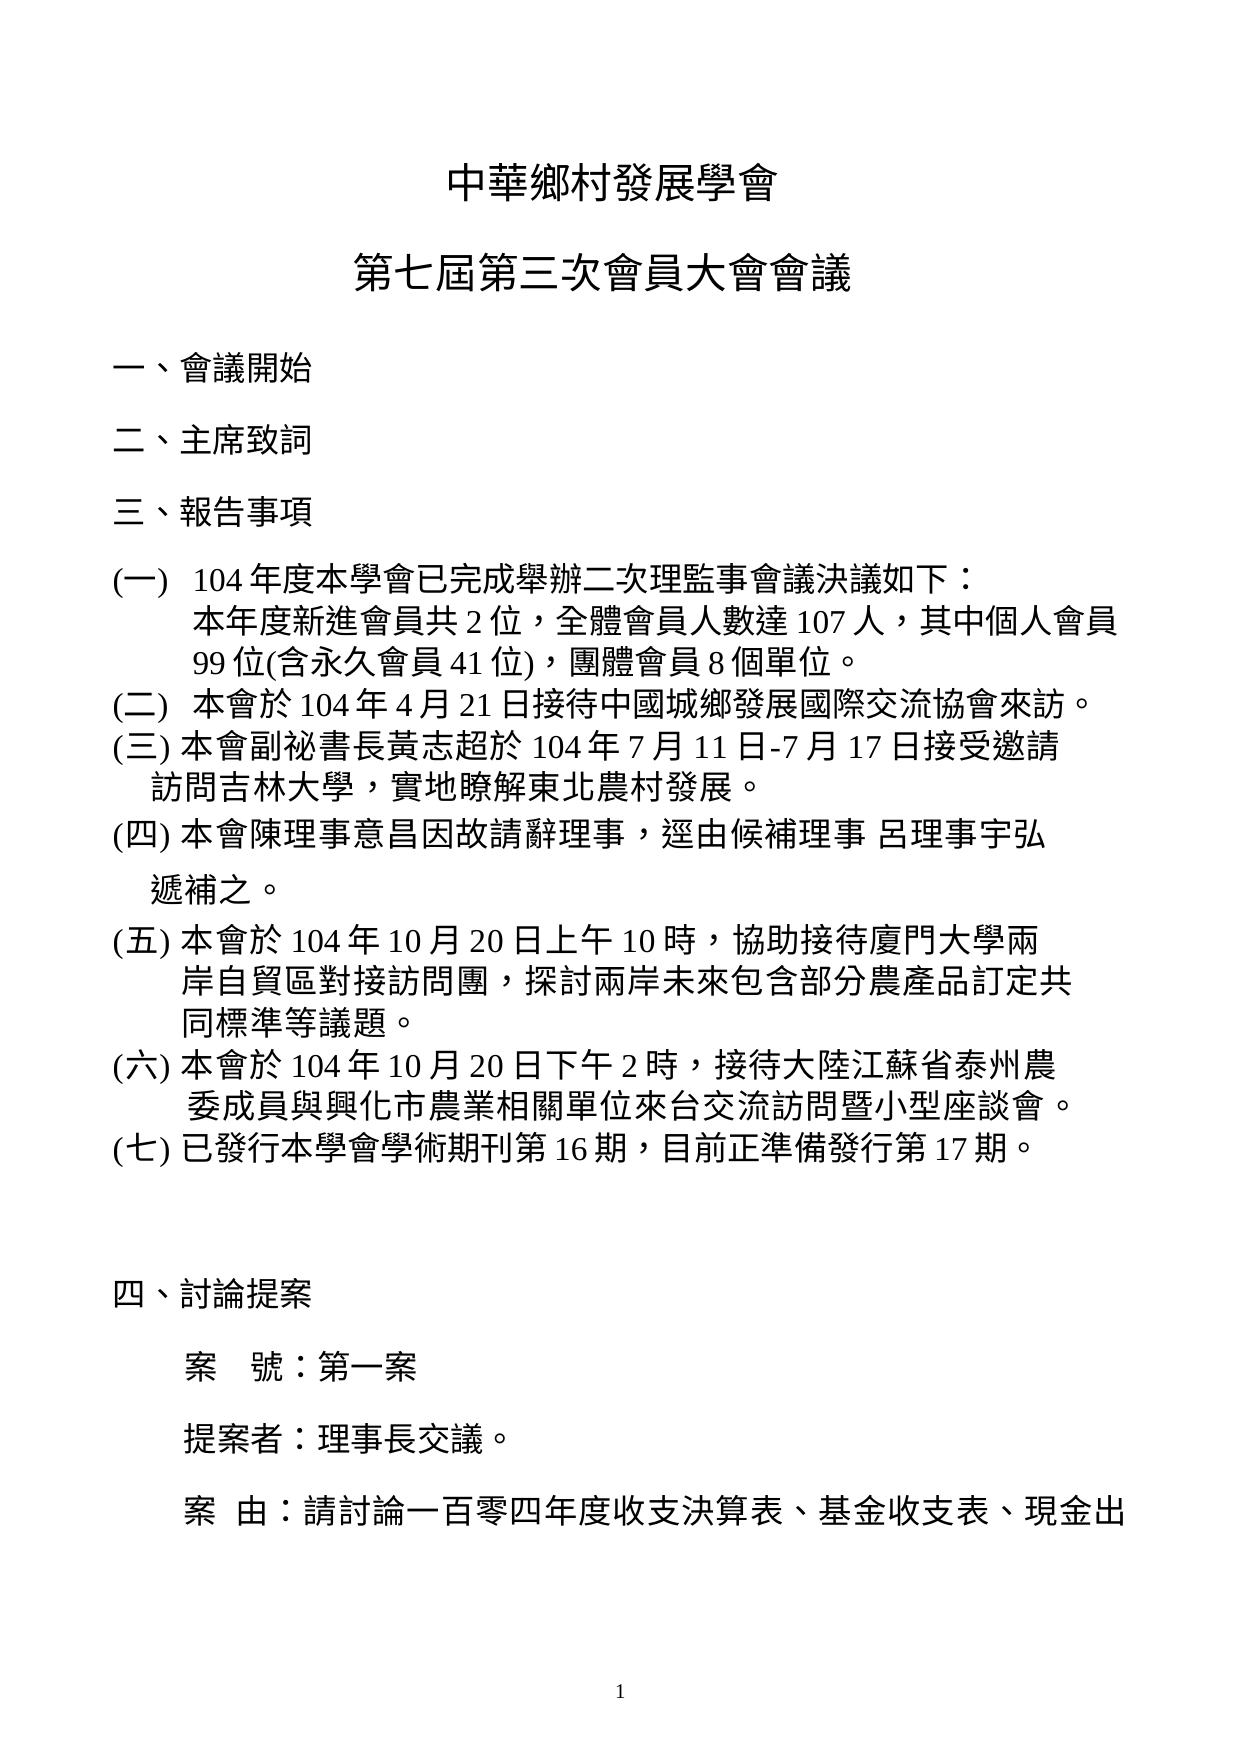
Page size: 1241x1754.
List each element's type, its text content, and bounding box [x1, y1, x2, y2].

text (三) 本會副祕書長黃志超於104年7月11日-7月17日接受邀請 [112, 725, 1128, 766]
text 三、報告事項 [112, 486, 1091, 534]
text 同標準等議題。 [112, 1002, 1128, 1044]
text 二、主席致詞 [112, 413, 1091, 462]
text (六) 本會於104年10月20日下午2時，接待大陸江蘇省泰州農 [112, 1044, 1128, 1086]
text 岸自貿區對接訪問團，探討兩岸未來包含部分農產品訂定共 [112, 961, 1128, 1002]
list 104年度本學會已完成舉辦二次理監事會議決議如下： 本年度新進會員共2位，全體會員人數達107人，其中個人會員99位(含永久會員41位)，團體會員8個單位。 [112, 558, 1128, 683]
text (五) 本會於104年10月20日上午10時，協助接待廈門大學兩 [112, 919, 1128, 961]
text 遞補之。 [112, 863, 1128, 912]
text 中華鄉村發展學會 [112, 150, 1091, 210]
text 提案者：理事長交議。 [184, 1413, 1128, 1461]
text 委成員與興化市農業相關單位來台交流訪問暨小型座談會。 [187, 1086, 1128, 1127]
text (七) 已發行本學會學術期刊第16期，目前正準備發行第17期。 [112, 1127, 1128, 1169]
text (四) 本會陳理事意昌因故請辭理事，逕由候補理事 呂理事宇弘 [112, 808, 1128, 856]
text 案 號：第一案 [112, 1340, 1128, 1389]
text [184, 1485, 1128, 1533]
text 訪問吉林大學，實地瞭解東北農村發展。 [112, 766, 1128, 808]
list 本會於104年4月21日接待中國城鄉發展國際交流協會來訪。 [112, 683, 1128, 725]
text 第七屆第三次會員大會會議 [112, 240, 1091, 301]
text 四、討論提案 [112, 1268, 1128, 1316]
text 一、會議開始 [112, 341, 1091, 389]
